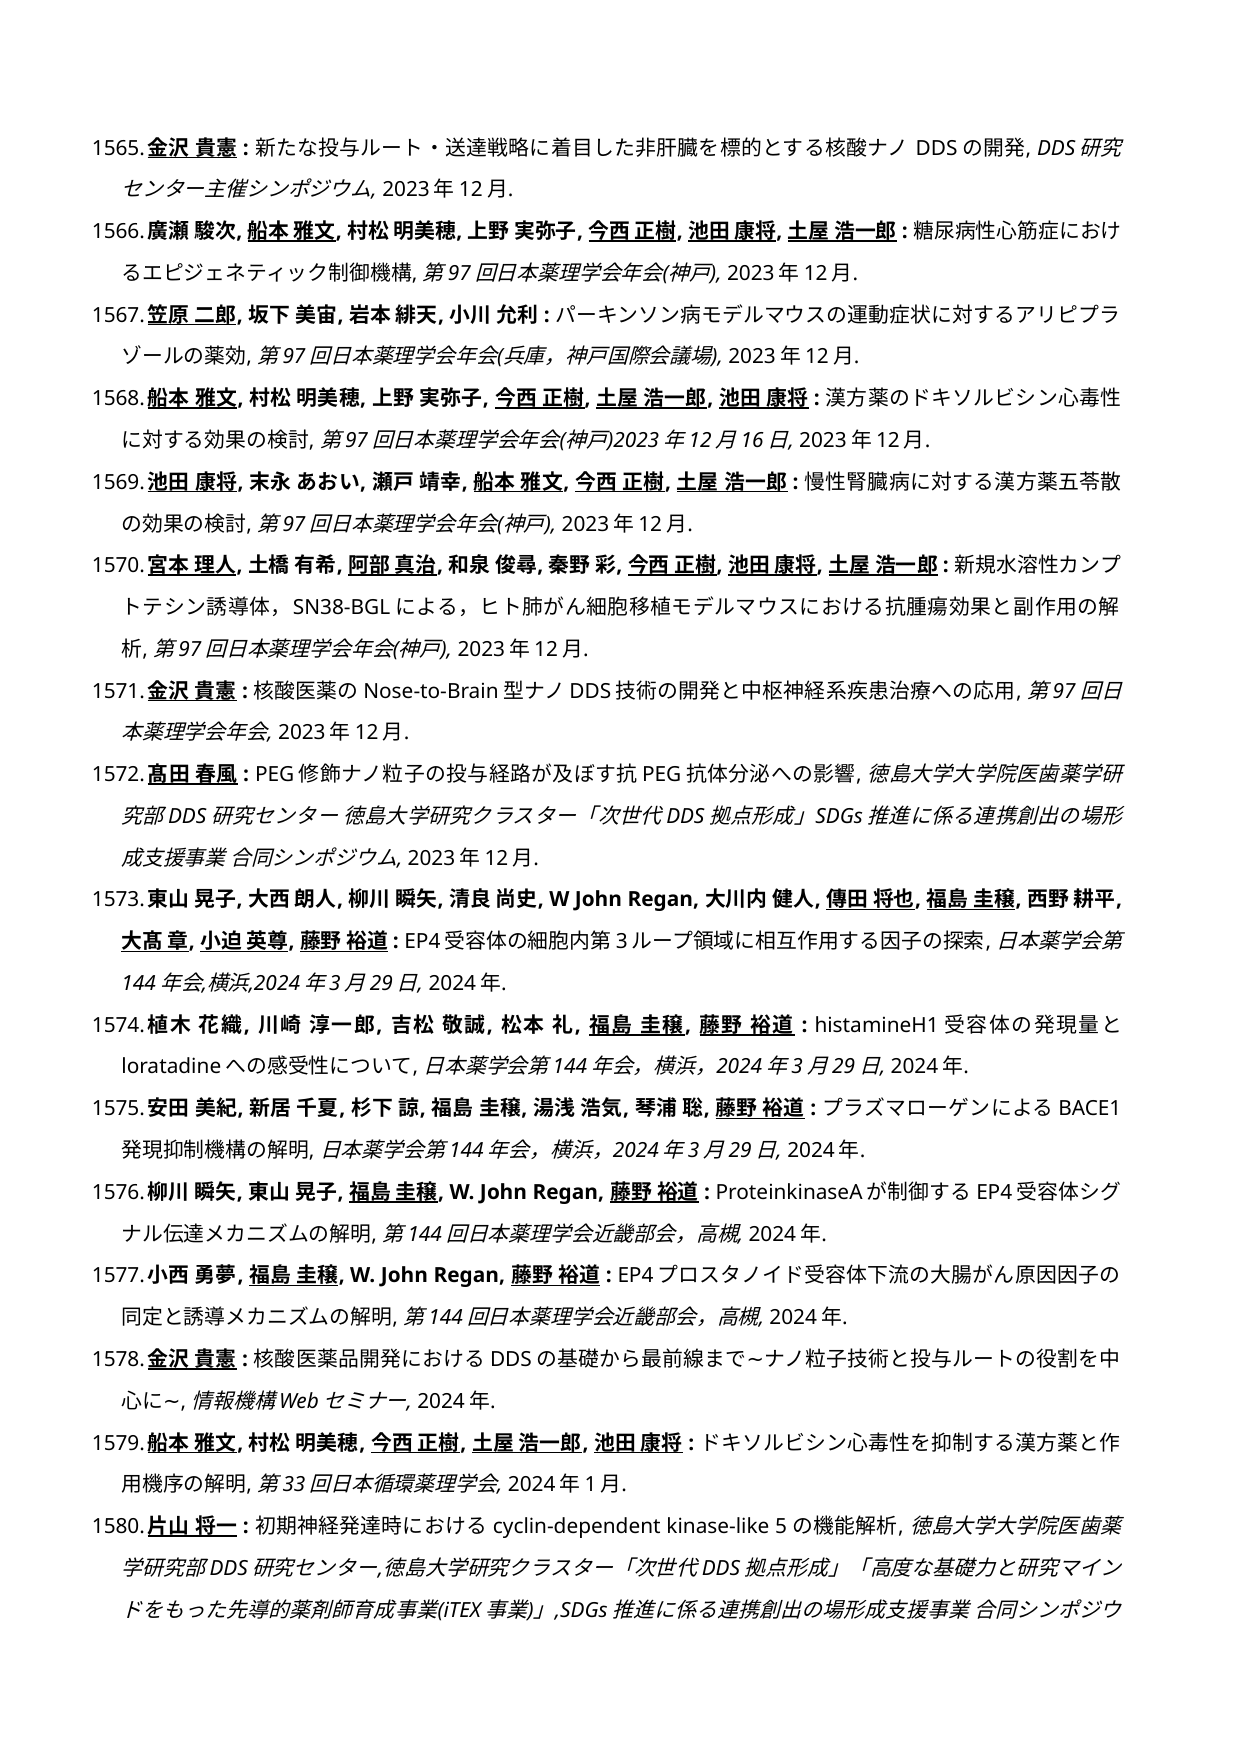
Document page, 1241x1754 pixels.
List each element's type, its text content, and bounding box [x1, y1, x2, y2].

list 金沢 貴憲 : 新たな投与ルート・送達戦略に着目した非肝臓を標的とする核酸ナノDDSの開発, DDS研究センター主催シンポジウム, 2023年12月. [92, 125, 1122, 209]
list 船本 雅文, 村松 明美穂, 上野 実弥子, 今西 正樹, 土屋 浩一郎, 池田 康将 : 漢方薬のドキソルビシン心毒性に対する効果の検討, 第97回日本薬理学会年会(神戸)2023年12月16日, 2023年12月. [92, 376, 1122, 459]
list 船本 雅文, 村松 明美穂, 今西 正樹, 土屋 浩一郎, 池田 康将 : ドキソルビシン心毒性を抑制する漢方薬と作用機序の解明, 第33回日本循環薬理学会, 2024年1月. [92, 1420, 1122, 1503]
list 笠原 二郎, 坂下 美宙, 岩本 緋天, 小川 允利 : パーキンソン病モデルマウスの運動症状に対するアリピプラゾールの薬効, 第97回日本薬理学会年会(兵庫，神戸国際会議場), 2023年12月. [92, 292, 1122, 376]
list 安田 美紀, 新居 千夏, 杉下 諒, 福島 圭穣, 湯浅 浩気, 琴浦 聡, 藤野 裕道 : プラズマローゲンによるBACE1発現抑制機構の解明, 日本薬学会第144年会，横浜，2024年3月29日, 2024年. [92, 1086, 1122, 1169]
list 東山 晃子, 大西 朗人, 柳川 瞬矢, 清良 尚史, W John Regan, 大川内 健人, 傳田 将也, 福島 圭穣, 西野 耕平, 大髙 章, 小迫 英尊, 藤野 裕道 : EP4受容体の細胞内第3ループ領域に相互作用する因子の探索, 日本薬学会第144年会,横浜,2024年3月29日, 2024年. [92, 877, 1122, 1002]
list 廣瀬 駿次, 船本 雅文, 村松 明美穂, 上野 実弥子, 今西 正樹, 池田 康将, 土屋 浩一郎 : 糖尿病性心筋症におけるエピジェネティック制御機構, 第97回日本薬理学会年会(神戸), 2023年12月. [92, 209, 1122, 292]
list 柳川 瞬矢, 東山 晃子, 福島 圭穣, W. John Regan, 藤野 裕道 : ProteinkinaseAが制御するEP4受容体シグナル伝達メカニズムの解明, 第144回日本薬理学会近畿部会，高槻, 2024年. [92, 1169, 1122, 1253]
list 金沢 貴憲 : 核酸医薬品開発におけるDDSの基礎から最前線まで∼ナノ粒子技術と投与ルートの役割を中心に∼, 情報機構Webセミナー, 2024年. [92, 1336, 1122, 1420]
list 金沢 貴憲 : 核酸医薬のNose-to-Brain型ナノDDS技術の開発と中枢神経系疾患治療への応用, 第97回日本薬理学会年会, 2023年12月. [92, 668, 1122, 752]
list 小西 勇夢, 福島 圭穣, W. John Regan, 藤野 裕道 : EP4プロスタノイド受容体下流の大腸がん原因因子の同定と誘導メカニズムの解明, 第144回日本薬理学会近畿部会，高槻, 2024年. [92, 1253, 1122, 1336]
list 宮本 理人, 土橋 有希, 阿部 真治, 和泉 俊尋, 秦野 彩, 今西 正樹, 池田 康将, 土屋 浩一郎 : 新規水溶性カンプトテシン誘導体，SN38-BGLによる，ヒト肺がん細胞移植モデルマウスにおける抗腫瘍効果と副作用の解析, 第97回日本薬理学会年会(神戸), 2023年12月. [92, 543, 1122, 668]
list 池田 康将, 末永 あおい, 瀬戸 靖幸, 船本 雅文, 今西 正樹, 土屋 浩一郎 : 慢性腎臓病に対する漢方薬五苓散の効果の検討, 第97回日本薬理学会年会(神戸), 2023年12月. [92, 459, 1122, 543]
list 植木 花織, 川崎 淳一郎, 吉松 敬誠, 松本 礼, 福島 圭穣, 藤野 裕道 : histamineH1受容体の発現量とloratadineへの感受性について, 日本薬学会第144年会，横浜，2024年3月29日, 2024年. [92, 1002, 1122, 1086]
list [92, 1503, 1122, 1629]
list 髙田 春風 : PEG修飾ナノ粒子の投与経路が及ぼす抗PEG抗体分泌への影響, 徳島大学大学院医歯薬学研究部DDS研究センター 徳島大学研究クラスター「次世代DDS拠点形成」SDGs推進に係る連携創出の場形成支援事業 合同シンポジウム, 2023年12月. [92, 752, 1122, 877]
